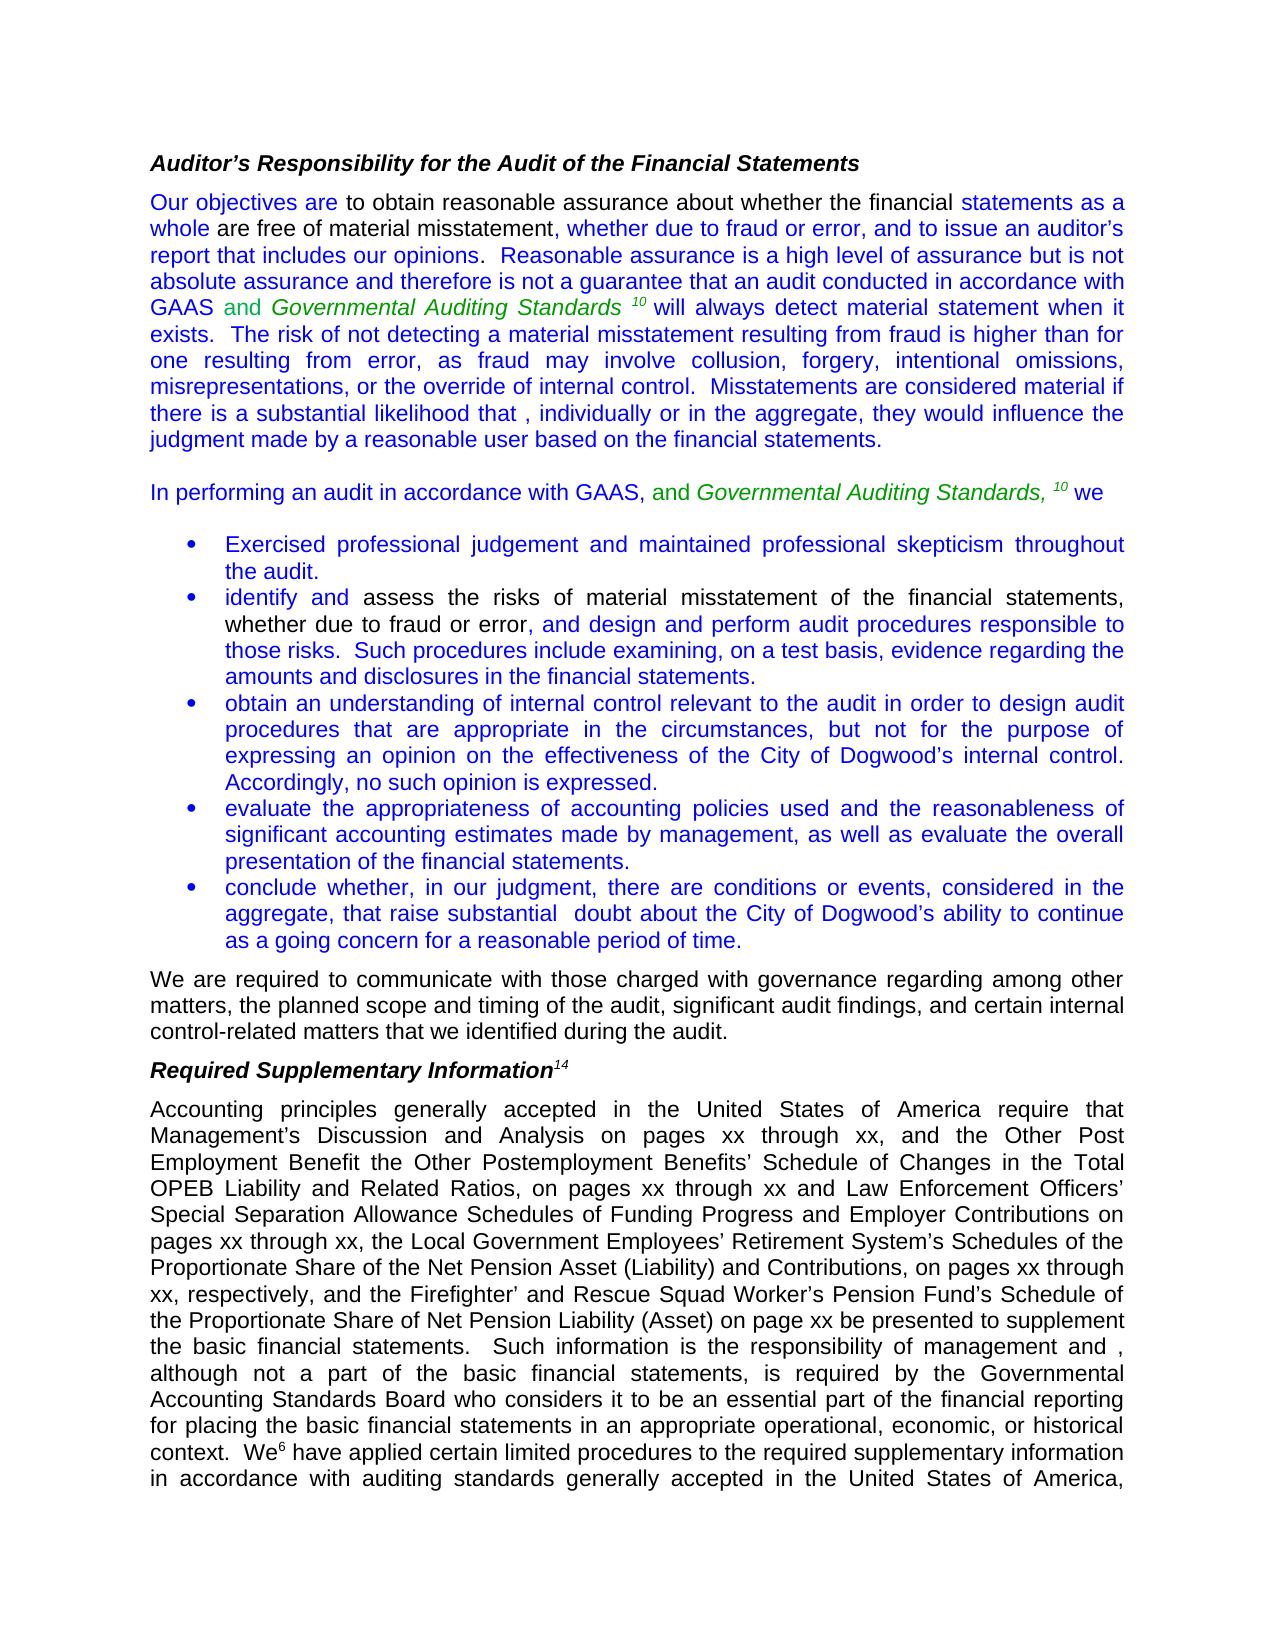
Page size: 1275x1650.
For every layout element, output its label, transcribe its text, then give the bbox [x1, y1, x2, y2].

text Required Supplementary Information [150, 1057, 1125, 1083]
text In performing an audit in accordance with GAAS, and Governmental Auditing Standards, 10 we [150, 479, 1125, 505]
text We are required to communicate with those charged with governance regarding among other matters, the planned scope and timing of the audit, significant audit findings, and certain internal control-related matters that we identified during the audit. [150, 966, 1125, 1045]
list Exercised professional judgement and maintained professional skepticism throughout the audit. [187, 531, 1125, 584]
text Our objectives are to obtain reasonable assurance about whether the financial statements as a whole are free of material misstatement, whether due to fraud or error, and to issue an auditor’s report that includes our opinions. Reasonable assurance is a high level of assurance but is not absolute assurance and therefore is not a guarantee that an audit conducted in accordance with GAAS and Governmental Auditing Standards 10 will always detect material statement when it exists. The risk of not detecting a material misstatement resulting from fraud is higher than for one resulting from error, as fraud may involve collusion, forgery, intentional omissions, misrepresentations, or the override of internal control. Misstatements are considered material if there is a substantial likelihood that , individually or in the aggregate, they would influence the judgment made by a reasonable user based on the financial statements. [150, 189, 1125, 452]
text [150, 1096, 1125, 1491]
list obtain an understanding of internal control relevant to the audit in order to design audit procedures that are appropriate in the circumstances, but not for the purpose of expressing an opinion on the effectiveness of the City of Dogwood’s internal control. Accordingly, no such opinion is expressed. [187, 689, 1125, 795]
list evaluate the appropriateness of accounting policies used and the reasonableness of significant accounting estimates made by management, as well as evaluate the overall presentation of the financial statements. [187, 795, 1125, 874]
list conclude whether, in our judgment, there are conditions or events, considered in the aggregate, that raise substantial doubt about the City of Dogwood’s ability to continue as a going concern for a reasonable period of time. [187, 874, 1125, 953]
list identify and assess the risks of material misstatement of the financial statements, whether due to fraud or error, and design and perform audit procedures responsible to those risks. Such procedures include examining, on a test basis, evidence regarding the amounts and disclosures in the financial statements. [187, 584, 1125, 689]
text Auditor’s Responsibility for the Audit of the Financial Statements [150, 150, 1125, 176]
